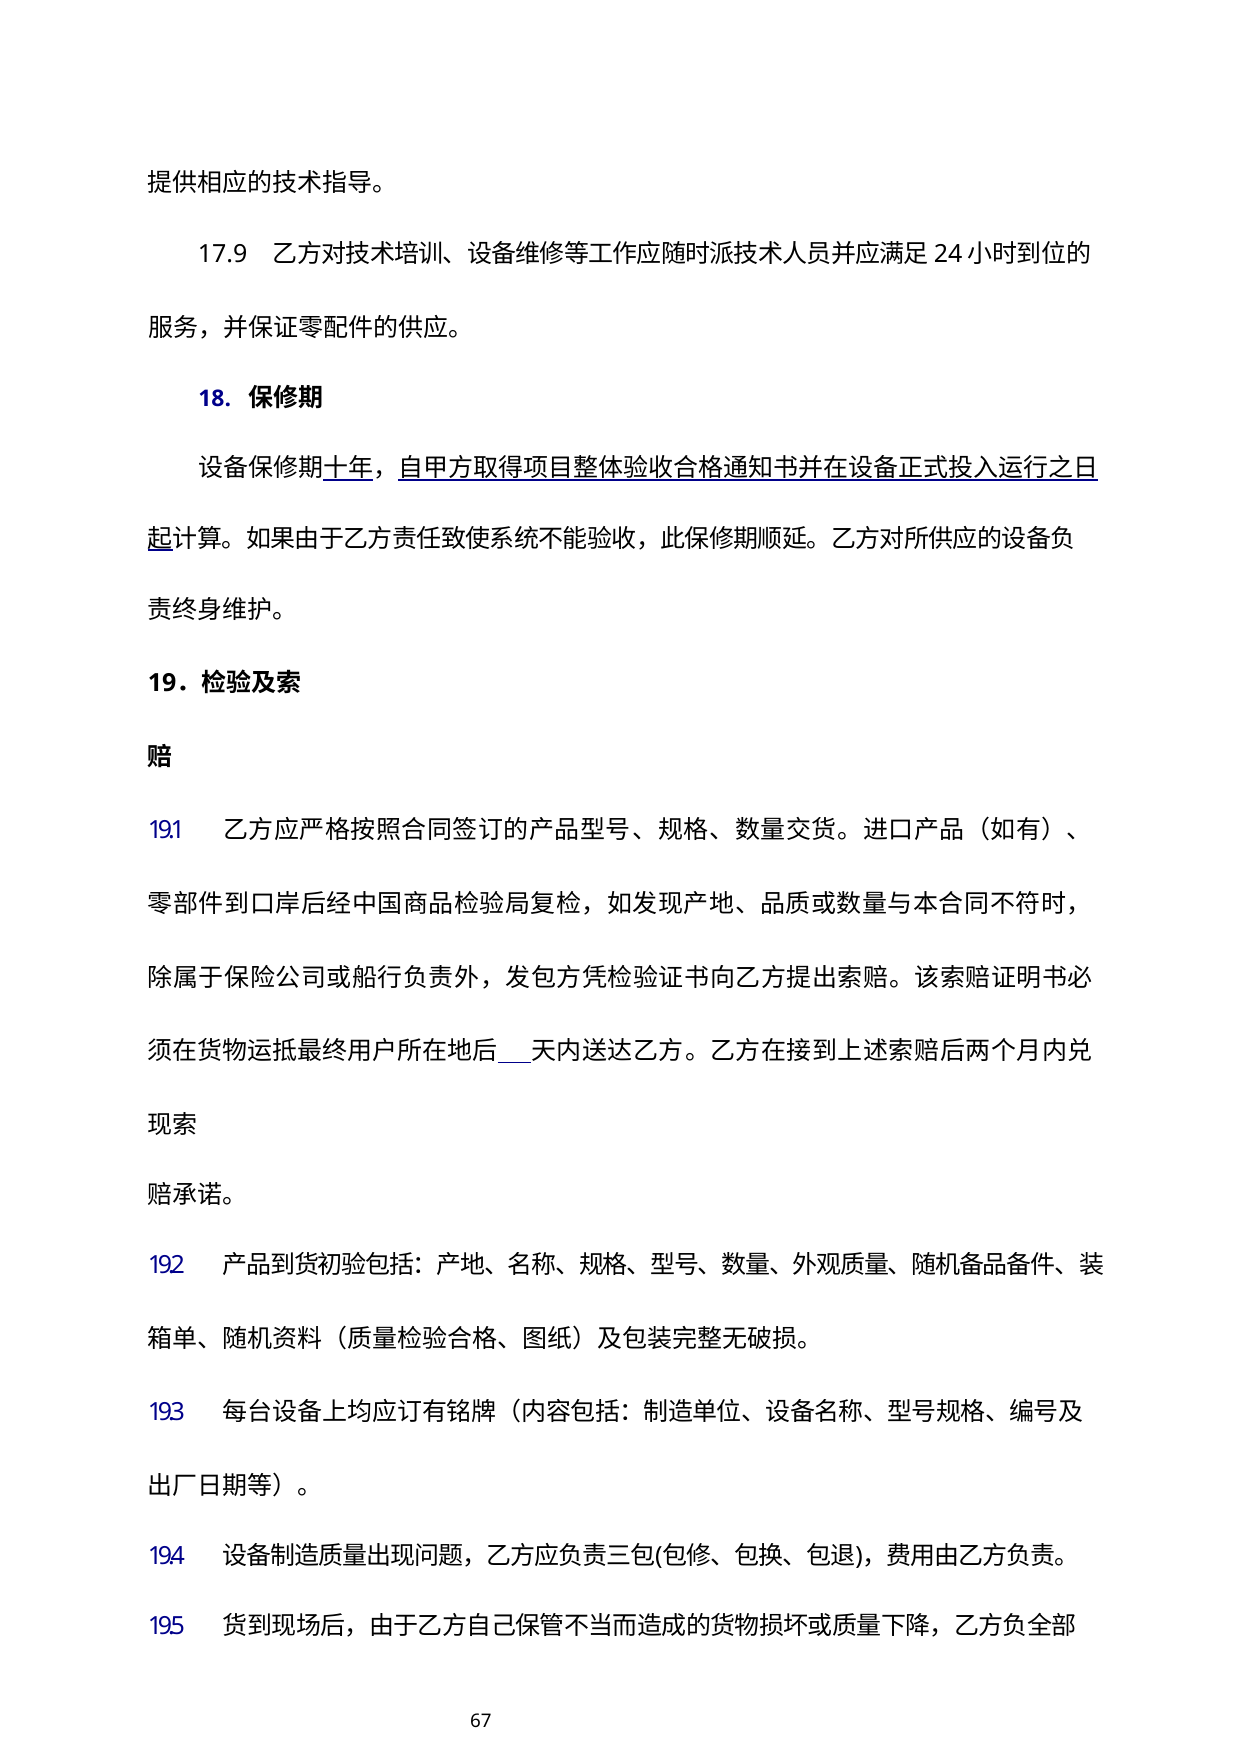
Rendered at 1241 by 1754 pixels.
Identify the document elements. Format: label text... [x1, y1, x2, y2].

subtitle 乙方对技术培训、设备维修等工作应随时派技术人员并应满足24小时到位的服务，并保证零配件的供应。 [148, 234, 1093, 343]
subtitle 每台设备上均应订有铭牌（内容包括：制造单位、设备名称、型号规格、编号及出厂日期等）。 [148, 1392, 1093, 1502]
subtitle 乙方应严格按照合同签订的产品型号、规格、数量交货。进口产品（如有）、零部件到口岸后经中国商品检验局复检，如发现产地、品质或数量与本合同不符时，除属于保险公司或船行负责外，发包方凭检验证书向乙方提出索赔。该索赔证明书必须在货物运抵最终用户所在地后 天内送达乙方。乙方在接到上述索赔后两个月内兑现索 [148, 810, 1093, 1140]
subtitle 保修期 [198, 381, 1190, 413]
text 责终身维护。19．检验及索赔 [148, 589, 324, 773]
subtitle 设备保修期十年，自甲方取得项目整体验收合格通知书并在设备正式投入运行之日 [198, 448, 1190, 484]
subtitle 赔承诺。 [148, 1178, 1190, 1210]
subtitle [148, 1606, 1093, 1642]
subtitle 起计算。如果由于乙方责任致使系统不能验收，此保修期顺延。乙方对所供应的设备负 [148, 518, 1190, 555]
subtitle 产品到货初验包括：产地、名称、规格、型号、数量、外观质量、随机备品备件、装箱单、随机资料（质量检验合格、图纸）及包装完整无破损。 [148, 1245, 1106, 1354]
subtitle 提供相应的技术指导。 [148, 162, 1190, 198]
subtitle 设备制造质量出现问题，乙方应负责三包(包修、包换、包退)，费用由乙方负责。 [148, 1539, 1190, 1571]
